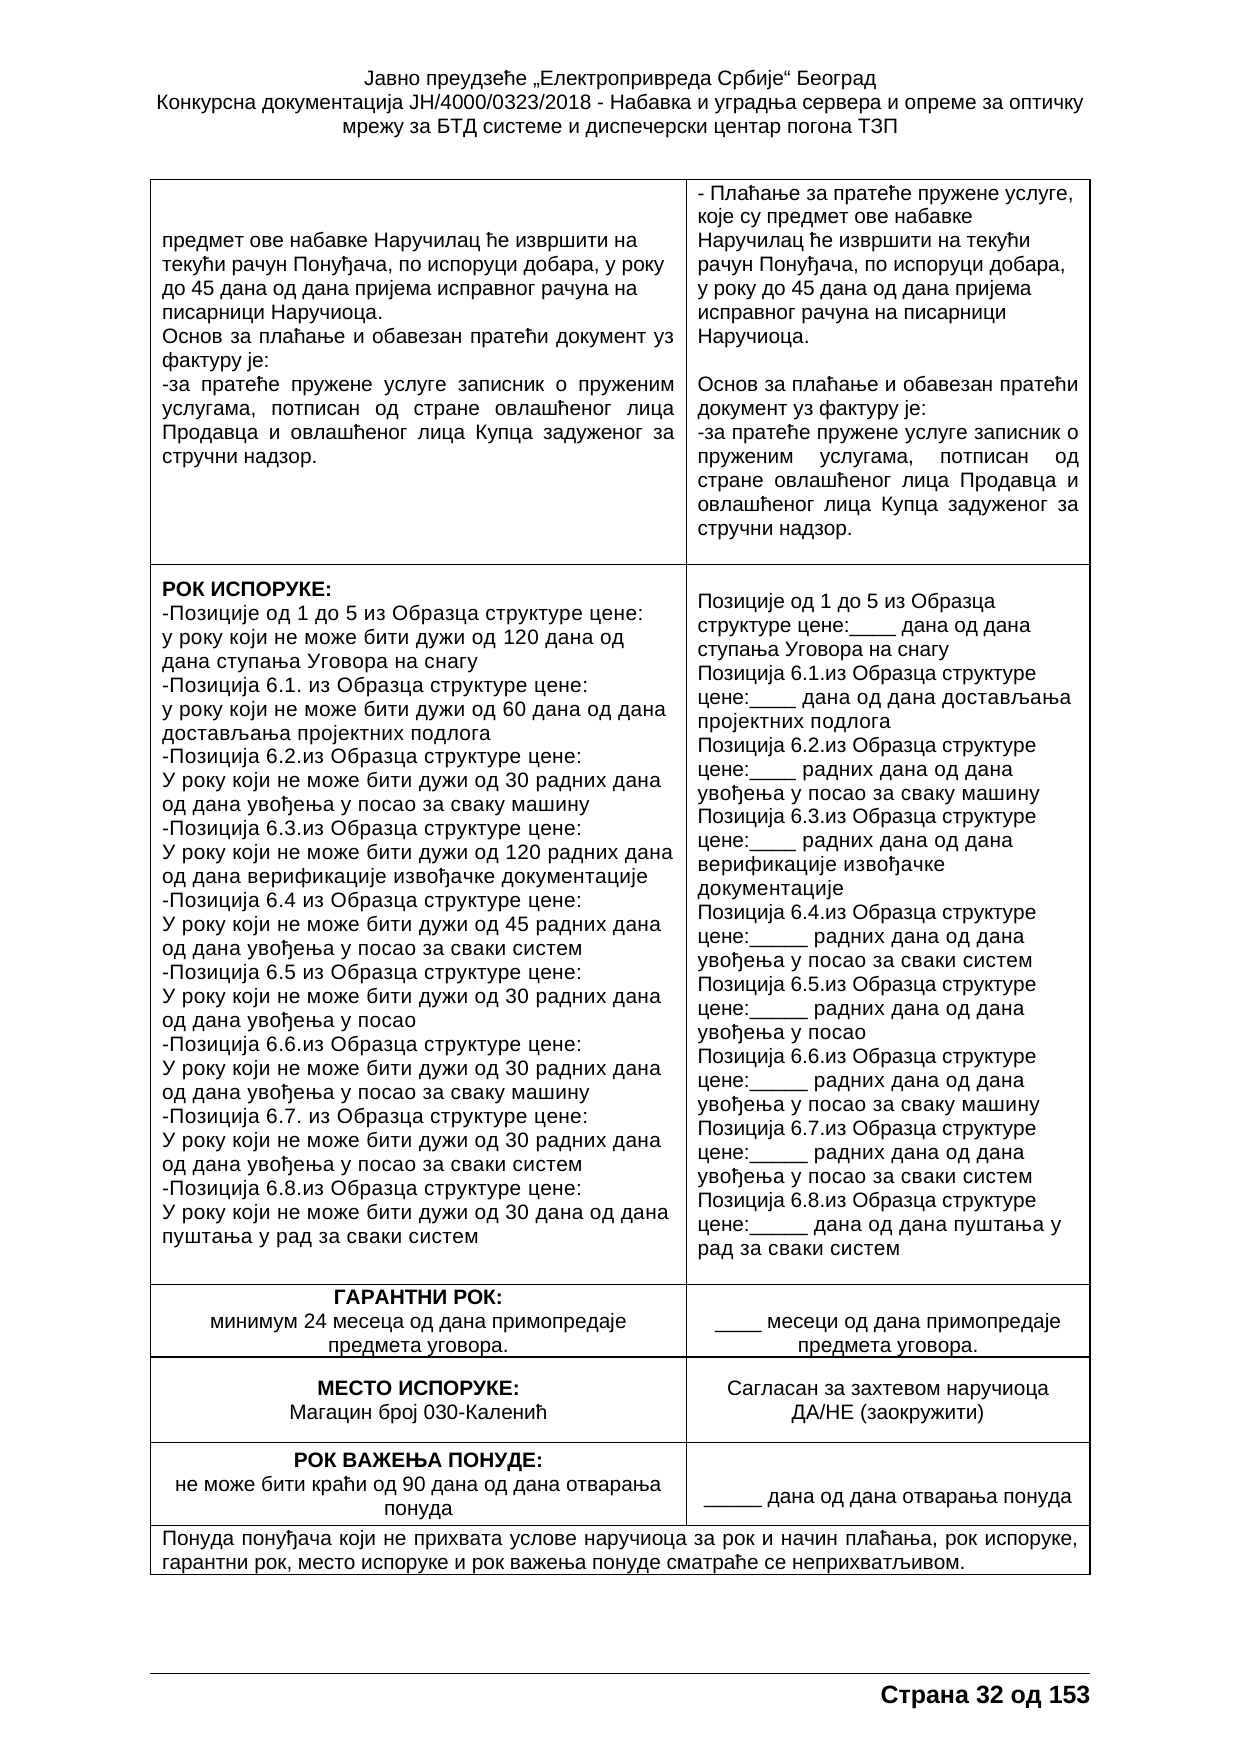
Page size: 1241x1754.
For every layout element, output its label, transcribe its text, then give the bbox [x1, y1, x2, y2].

table_cell Понуда понуђача који не прихвата услове наручиоца за рок и начин плаћања, рок испоруке, гарантни рок, место испоруке и рок важења понуде сматраће се неприхватљивом. [151, 1526, 1089, 1574]
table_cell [687, 180, 1089, 564]
table_cell Позиције од 1 до 5 из Образца структуре цене:____ дана од дана ступања Уговора на снагу Позиција 6.1.из Образца структуре цене:____ дана од дана достављања пројектних подлога Позиција 6.2.из Образца структуре цене:____ радних дана од дана увођења у посао за сваку машину Позиција 6.3.из Образца структуре цене:____ радних дана од дана верификације извођачке документације Позиција 6.4.из Образца структуре цене:_____ радних дана од дана увођења у посао за сваки систем Позиција 6.5.из Образца структуре цене:_____ радних дана од дана увођења у посао Позиција 6.6.из Образца структуре цене:_____ радних дана од дана увођења у посао за сваку машину Позиција 6.7.из Образца структуре цене:_____ радних дана од дана увођења у посао за сваки систем Позиција 6.8.из Образца структуре цене:_____ дана од дана пуштања у рад за сваки систем [687, 565, 1089, 1283]
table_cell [151, 180, 686, 564]
table_cell _____ дана од дана отварања понуда [687, 1443, 1089, 1525]
table_cell ____ месеци од дана примопредаје предмета уговора. [687, 1285, 1089, 1356]
table_cell РОК ИСПОРУКЕ: -Позиције од 1 до 5 из Образца структуре цене: у року који не може бити дужи од 120 дана од дана ступања Уговора на снагу -Позиција 6.1. из Образца структуре цене: у року који не може бити дужи од 60 дана од дана достављања пројектних подлога -Позиција 6.2.из Образца структуре цене: У року који не може бити дужи од 30 радних дана од дана увођења у посао за сваку машину -Позиција 6.3.из Образца структуре цене: У року који не може бити дужи од 120 радних дана од дана верификације извођачке документације -Позиција 6.4 из Образца структуре цене: У року који не може бити дужи од 45 радних дана од дана увођења у посао за сваки систем -Позиција 6.5 из Образца структуре цене: У року који не може бити дужи од 30 радних дана од дана увођења у посао -Позиција 6.6.из Образца структуре цене: У року који не може бити дужи од 30 радних дана од дана увођења у посао за сваку машину -Позиција 6.7. из Образца структуре цене: У року који не може бити дужи од 30 радних дана од дана увођења у посао за сваки систем -Позиција 6.8.из Образца структуре цене: У року који не може бити дужи од 30 дана од дана пуштања у рад за сваки систем [151, 565, 686, 1283]
table_cell ГАРАНТНИ РОК: минимум 24 месеца од дана примопредаје предмета уговора. [151, 1285, 686, 1356]
table_cell МЕСТО ИСПОРУКЕ: Магацин број 030-Каленић [151, 1358, 686, 1442]
table_cell РОК ВАЖЕЊА ПОНУДЕ: не може бити краћи од 90 дана од дана отварања понуда [151, 1443, 686, 1525]
table_cell Сагласан за захтевом наручиоца ДА/НЕ (заокружити) [687, 1358, 1089, 1442]
